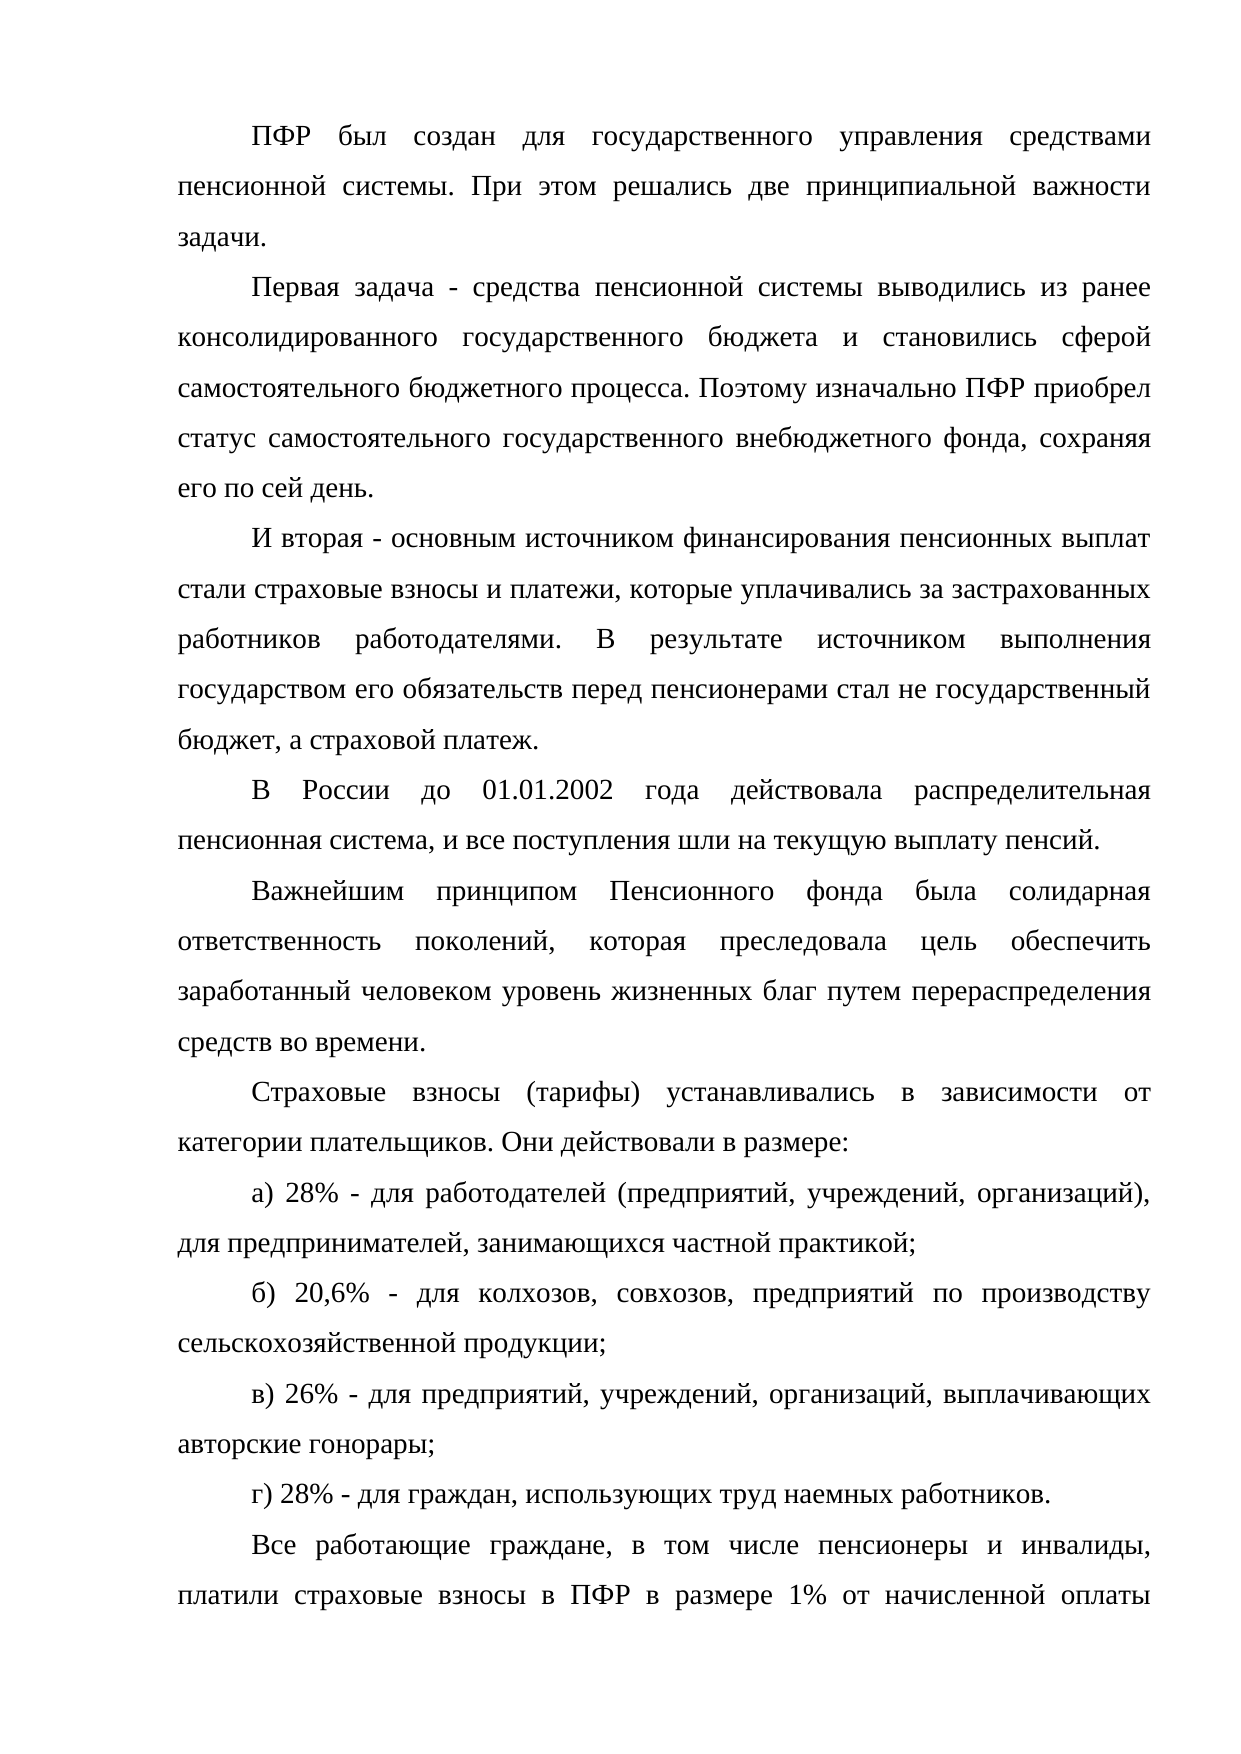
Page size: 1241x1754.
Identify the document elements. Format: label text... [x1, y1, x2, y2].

text Важнейшим принципом Пенсионного фонда была солидарная ответственность поколений, которая преследовала цель обеспечить заработанный человеком уровень жизненных благ путем перераспределения средств во времени. [177, 873, 1152, 1057]
text И вторая - основным источником финансирования пенсионных выплат стали страховые взносы и платежи, которые уплачивались за застрахованных работников работодателями. В результате источником выполнения государством его обязательств перед пенсионерами стал не государственный бюджет, а страховой платеж. [177, 521, 1152, 755]
text в) 26% - для предприятий, учреждений, организаций, выплачивающих авторские гонорары; [177, 1376, 1152, 1460]
text Первая задача - средства пенсионной системы выводились из ранее консолидированного государственного бюджета и становились сферой самостоятельного бюджетного процесса. Поэтому изначально ПФР приобрел статус самостоятельного государственного внебюджетного фонда, сохраняя его по сей день. [177, 269, 1152, 504]
text б) 20,6% - для колхозов, совхозов, предприятий по производству сельскохозяйственной продукции; [177, 1275, 1152, 1359]
text г) 28% - для граждан, использующих труд наемных работников. [177, 1477, 1152, 1510]
text ПФР был создан для государственного управления средствами пенсионной системы. При этом решались две принципиальной важности задачи. [177, 118, 1152, 252]
text В России до 01.01.2002 года действовала распределительная пенсионная система, и все поступления шли на текущую выплату пенсий. [177, 772, 1152, 856]
text а) 28% - для работодателей (предприятий, учреждений, организаций), для предпринимателей, занимающихся частной практикой; [177, 1175, 1152, 1258]
text Страховые взносы (тарифы) устанавливались в зависимости от категории плательщиков. Они действовали в размере: [177, 1074, 1152, 1158]
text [177, 1527, 1152, 1611]
